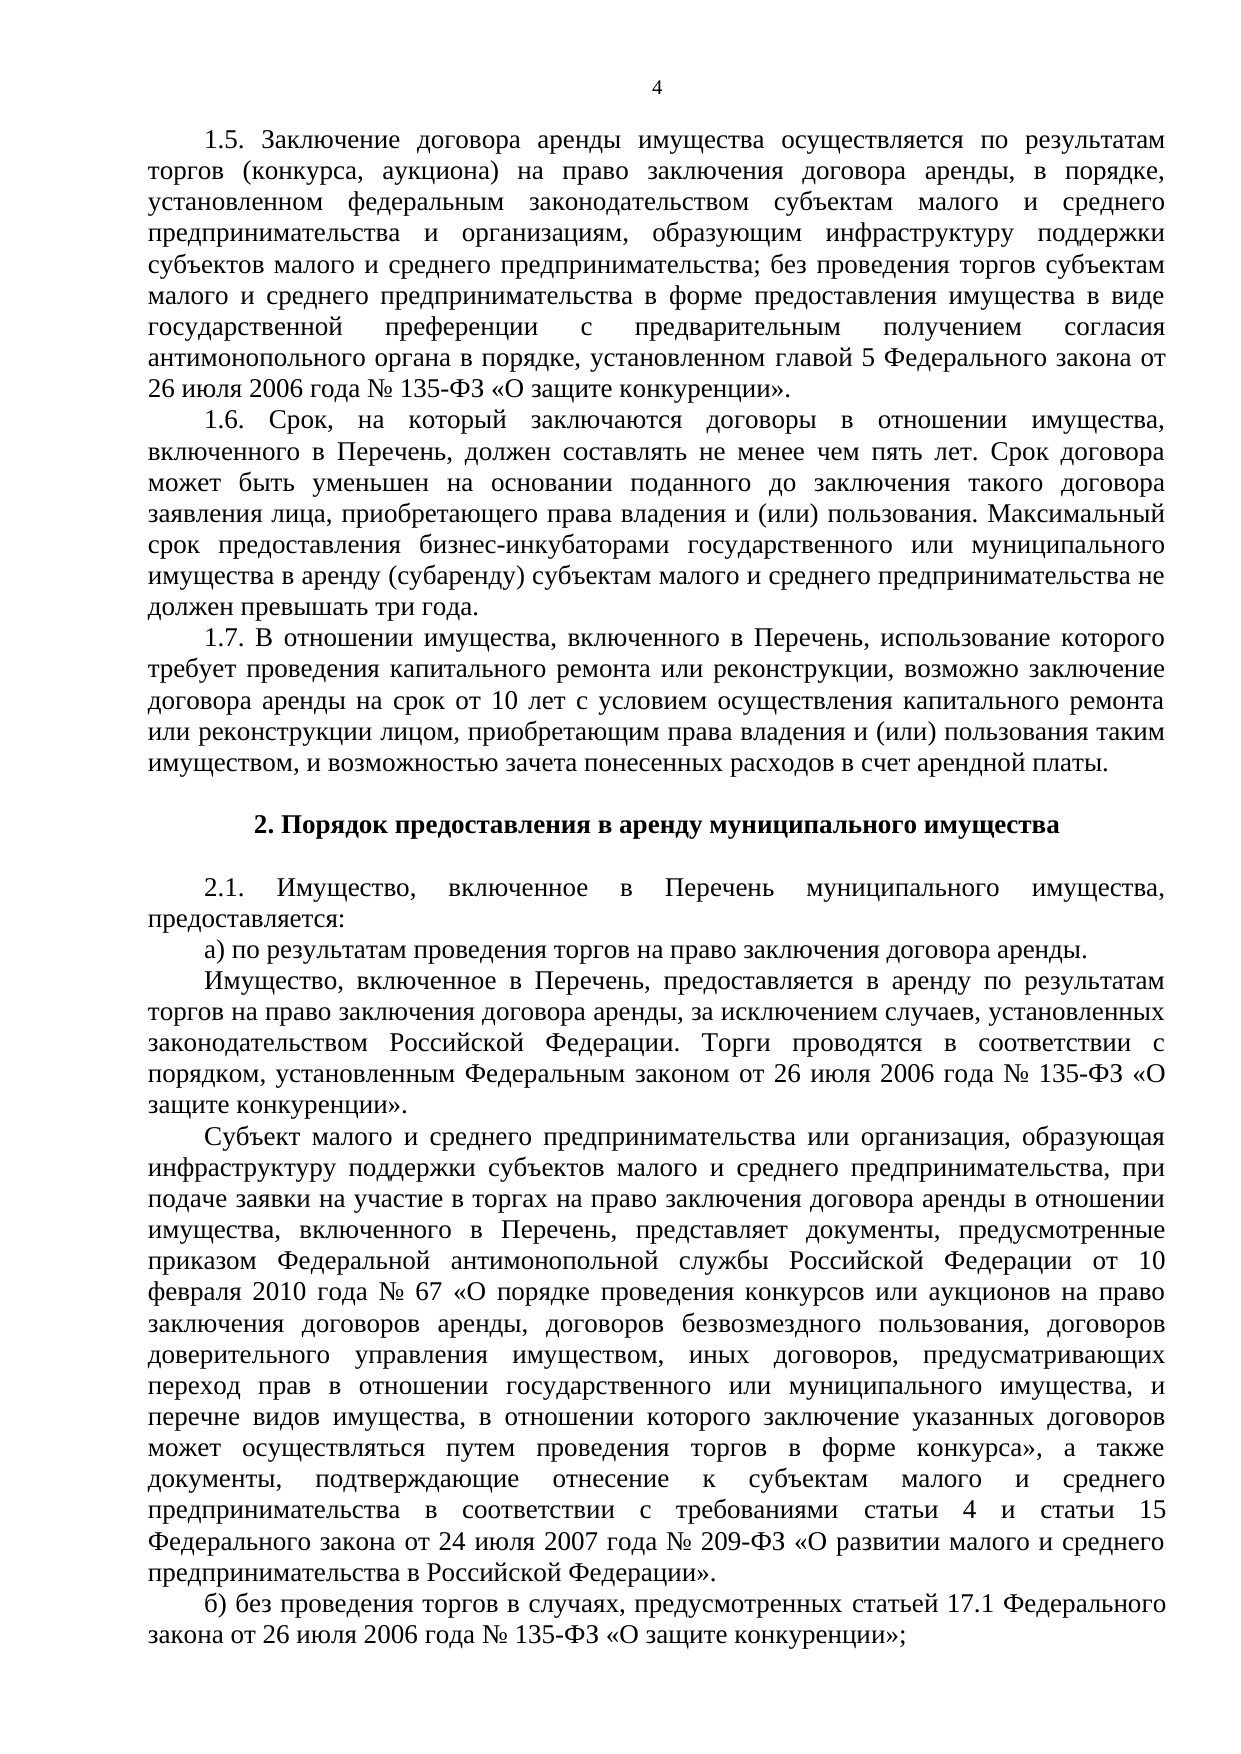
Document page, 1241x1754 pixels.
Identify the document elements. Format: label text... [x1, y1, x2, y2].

text 1.7. В отношении имущества, включенного в Перечень, использование которого требует проведения капитального ремонта или реконструкции, возможно заключение договора аренды на срок от 10 лет с условием осуществления капитального ремонта или реконструкции лицом, приобретающим права владения и (или) пользования таким имуществом, и возможностью зачета понесенных расходов в счет арендной платы. [148, 621, 1166, 777]
text 2.1. Имущество, включенное в Перечень муниципального имущества, предоставляется: [148, 871, 1166, 933]
text а) по результатам проведения торгов на право заключения договора аренды. [148, 933, 1166, 964]
title 2. Порядок предоставления в аренду муниципального имущества [148, 808, 1166, 839]
text б) без проведения торгов в случаях, предусмотренных статьей 17.1 Федерального закона от 26 июля 2006 года № 135-ФЗ «О защите конкуренции»; [148, 1587, 1166, 1649]
text 1.5. Заключение договора аренды имущества осуществляется по результатам торгов (конкурса, аукциона) на право заключения договора аренды, в порядке, установленном федеральным законодательством субъектам малого и среднего предпринимательства и организациям, образующим инфраструктуру поддержки субъектов малого и среднего предпринимательства; без проведения торгов субъектам малого и среднего предпринимательства в форме предоставления имущества в виде государственной преференции с предварительным получением согласия антимонопольного органа в порядке, установленном главой 5 Федерального закона от 26 июля 2006 года № 135-ФЗ «О защите конкуренции». [148, 123, 1166, 403]
text Субъект малого и среднего предпринимательства или организация, образующая инфраструктуру поддержки субъектов малого и среднего предпринимательства, при подаче заявки на участие в торгах на право заключения договора аренды в отношении имущества, включенного в Перечень, представляет документы, предусмотренные приказом Федеральной антимонопольной службы Российской Федерации от 10 февраля 2010 года № 67 «О порядке проведения конкурсов или аукционов на право заключения договоров аренды, договоров безвозмездного пользования, договоров доверительного управления имуществом, иных договоров, предусматривающих переход прав в отношении государственного или муниципального имущества, и перечне видов имущества, в отношении которого заключение указанных договоров может осуществляться путем проведения торгов в форме конкурса», а также документы, подтверждающие отнесение к субъектам малого и среднего предпринимательства в соответствии с требованиями статьи 4 и статьи 15 Федерального закона от 24 июля 2007 года № 209-ФЗ «О развитии малого и среднего предпринимательства в Российской Федерации». [148, 1120, 1166, 1587]
text Имущество, включенное в Перечень, предоставляется в аренду по результатам торгов на право заключения договора аренды, за исключением случаев, установленных законодательством Российской Федерации. Торги проводятся в соответствии с порядком, установленным Федеральным законом от 26 июля 2006 года № 135-ФЗ «О защите конкуренции». [148, 964, 1166, 1120]
text 1.6. Срок, на который заключаются договоры в отношении имущества, включенного в Перечень, должен составлять не менее чем пять лет. Срок договора может быть уменьшен на основании поданного до заключения такого договора заявления лица, приобретающего права владения и (или) пользования. Максимальный срок предоставления бизнес-инкубаторами государственного или муниципального имущества в аренду (субаренду) субъектам малого и среднего предпринимательства не должен превышать три года. [148, 403, 1166, 621]
